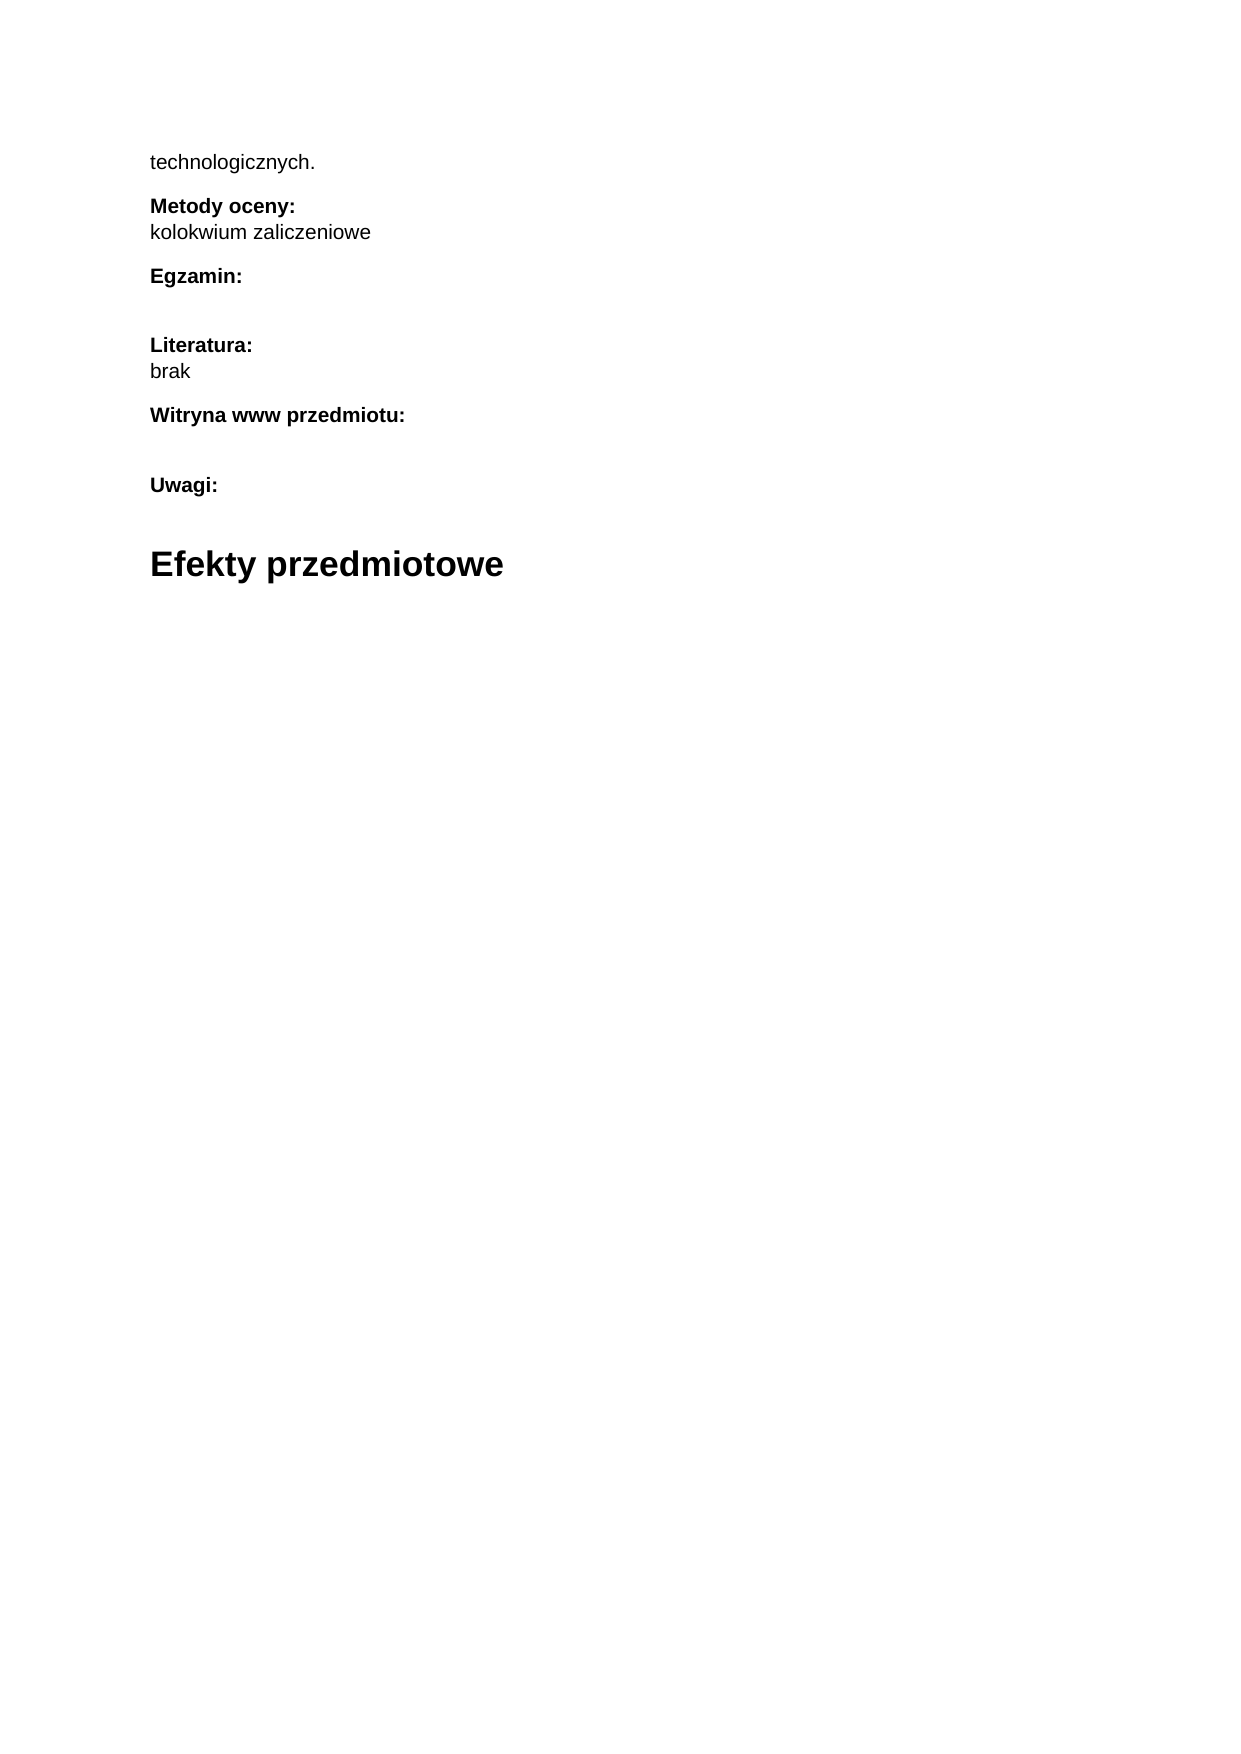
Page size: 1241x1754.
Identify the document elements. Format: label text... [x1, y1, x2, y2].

text Uwagi: [150, 473, 1090, 497]
text Metody oceny: [150, 194, 1090, 218]
subtitle Efekty przedmiotowe [150, 543, 1090, 583]
text Witryna www przedmiotu: [150, 403, 1090, 427]
text Egzamin: [150, 263, 1090, 287]
text Literatura: [150, 333, 1090, 357]
text brak [150, 359, 1090, 383]
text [150, 150, 1090, 174]
text kolokwium zaliczeniowe [150, 220, 1090, 244]
